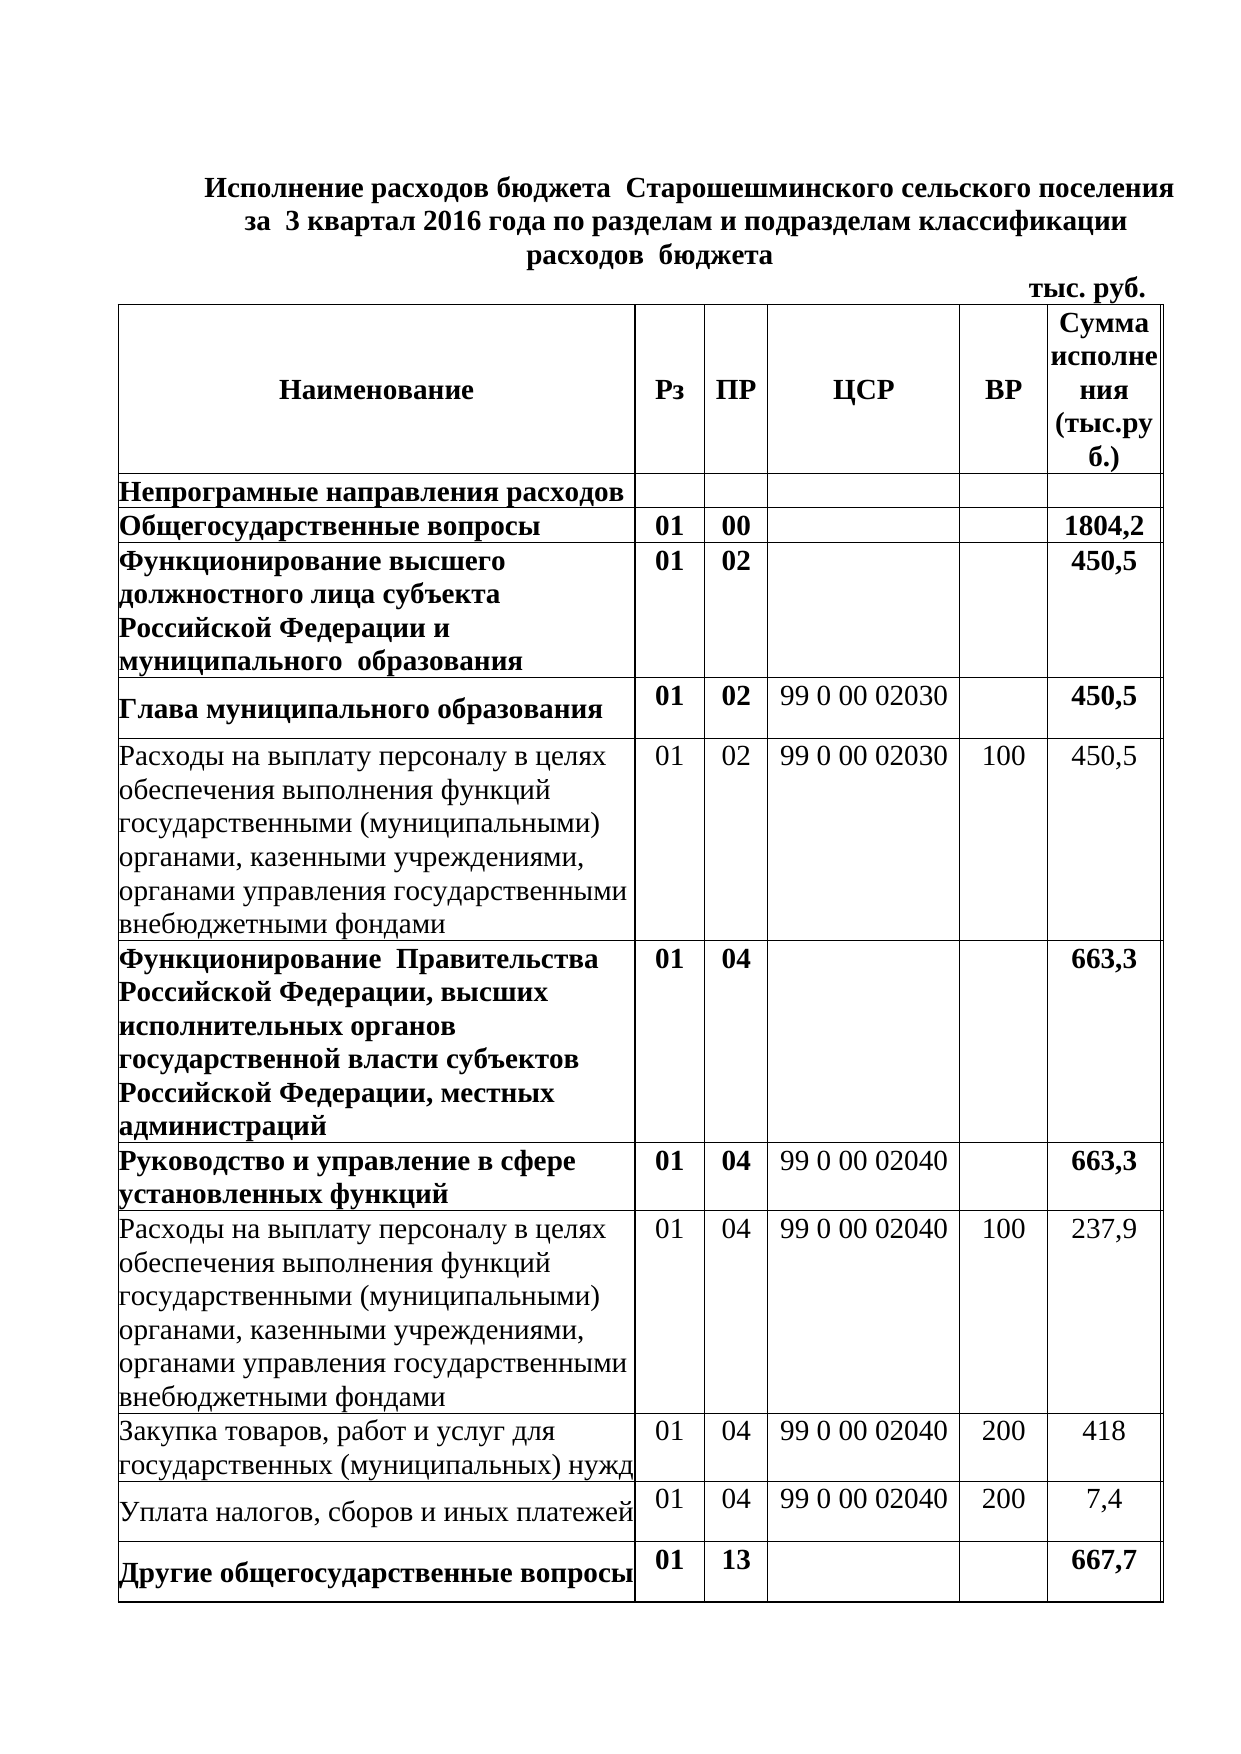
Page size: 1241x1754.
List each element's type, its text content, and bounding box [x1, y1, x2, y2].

table_cell 663,3 [1048, 941, 1160, 1142]
table_cell 01 [636, 1482, 704, 1541]
table_header ПР [705, 305, 767, 473]
table_cell 237,9 [1048, 1211, 1160, 1412]
table_cell [768, 508, 959, 542]
table_cell [1048, 474, 1160, 507]
table_cell 99 0 00 02040 [768, 1414, 959, 1481]
table_cell [768, 941, 959, 1142]
table_cell 450,5 [1048, 543, 1160, 677]
table_cell 99 0 00 02040 [768, 1482, 959, 1541]
table_cell [960, 941, 1047, 1142]
table_cell 01 [636, 1143, 704, 1210]
table_cell 99 0 00 02030 [768, 678, 959, 737]
table_cell 667,7 [1048, 1542, 1160, 1601]
table_cell Закупка товаров, работ и услуг для государственных (муниципальных) нужд [119, 1414, 634, 1481]
table_cell 01 [636, 739, 704, 940]
table_cell 663,3 [1048, 1143, 1160, 1210]
table_cell 418 [1048, 1414, 1160, 1481]
table_cell Функционирование высшего должностного лица субъекта Российской Федерации и муниципального образования [119, 543, 634, 677]
table_cell Общегосударственные вопросы [119, 508, 634, 542]
text тыс. руб. [118, 270, 1181, 304]
table_cell [960, 543, 1047, 677]
table_header Сумма исполнения (тыс.руб.) [1048, 305, 1160, 473]
table_cell [705, 474, 767, 507]
table_cell 04 [705, 1143, 767, 1210]
table_cell 01 [636, 1414, 704, 1481]
table_cell 01 [636, 941, 704, 1142]
table_cell Функционирование Правительства Российской Федерации, высших исполнительных органов государственной власти субъектов Российской Федерации, местных администраций [119, 941, 634, 1142]
table_cell 99 0 00 02030 [768, 739, 959, 940]
table_header Наименование [119, 305, 634, 473]
table_cell 1804,2 [1048, 508, 1160, 542]
table_cell 13 [705, 1542, 767, 1601]
table_cell 450,5 [1048, 678, 1160, 737]
table_cell 200 [960, 1414, 1047, 1481]
table_cell 04 [705, 1414, 767, 1481]
table_cell [960, 508, 1047, 542]
table_cell 99 0 00 02040 [768, 1211, 959, 1412]
table_cell Руководство и управление в сфере установленных функций [119, 1143, 634, 1210]
table_cell [960, 1542, 1047, 1601]
table_cell 01 [636, 543, 704, 677]
table_cell 450,5 [1048, 739, 1160, 940]
table_cell [768, 474, 959, 507]
table_cell Уплата налогов, сборов и иных платежей [119, 1482, 634, 1541]
table_cell 01 [636, 508, 704, 542]
table_cell Другие общегосударственные вопросы [119, 1542, 634, 1601]
table_cell [960, 678, 1047, 737]
table_cell 04 [705, 1482, 767, 1541]
table_header Рз [636, 305, 704, 473]
table_header ЦСР [768, 305, 959, 473]
text за 3 квартал 2016 года по разделам и подразделам классификации расходов бюджета [118, 203, 1181, 270]
table_cell 01 [636, 678, 704, 737]
table_cell [960, 474, 1047, 507]
table_cell 02 [705, 543, 767, 677]
table_cell 100 [960, 1211, 1047, 1412]
table_cell 7,4 [1048, 1482, 1160, 1541]
table_cell 01 [636, 1542, 704, 1601]
table_cell [960, 1143, 1047, 1210]
table_cell 04 [705, 941, 767, 1142]
table_cell 200 [960, 1482, 1047, 1541]
table_cell 02 [705, 678, 767, 737]
table_header ВР [960, 305, 1047, 473]
table_cell Глава муниципального образования [119, 678, 634, 737]
table_cell 01 [636, 1211, 704, 1412]
table_cell 02 [705, 739, 767, 940]
table_cell 99 0 00 02040 [768, 1143, 959, 1210]
table_cell 00 [705, 508, 767, 542]
table_cell [768, 543, 959, 677]
table_cell 04 [705, 1211, 767, 1412]
table_cell 100 [960, 739, 1047, 940]
table_cell Непрограмные направления расходов [119, 474, 634, 507]
table_cell [768, 1542, 959, 1601]
text Исполнение расходов бюджета Старошешминского сельского поселения [118, 170, 1181, 203]
table_cell [636, 474, 704, 507]
